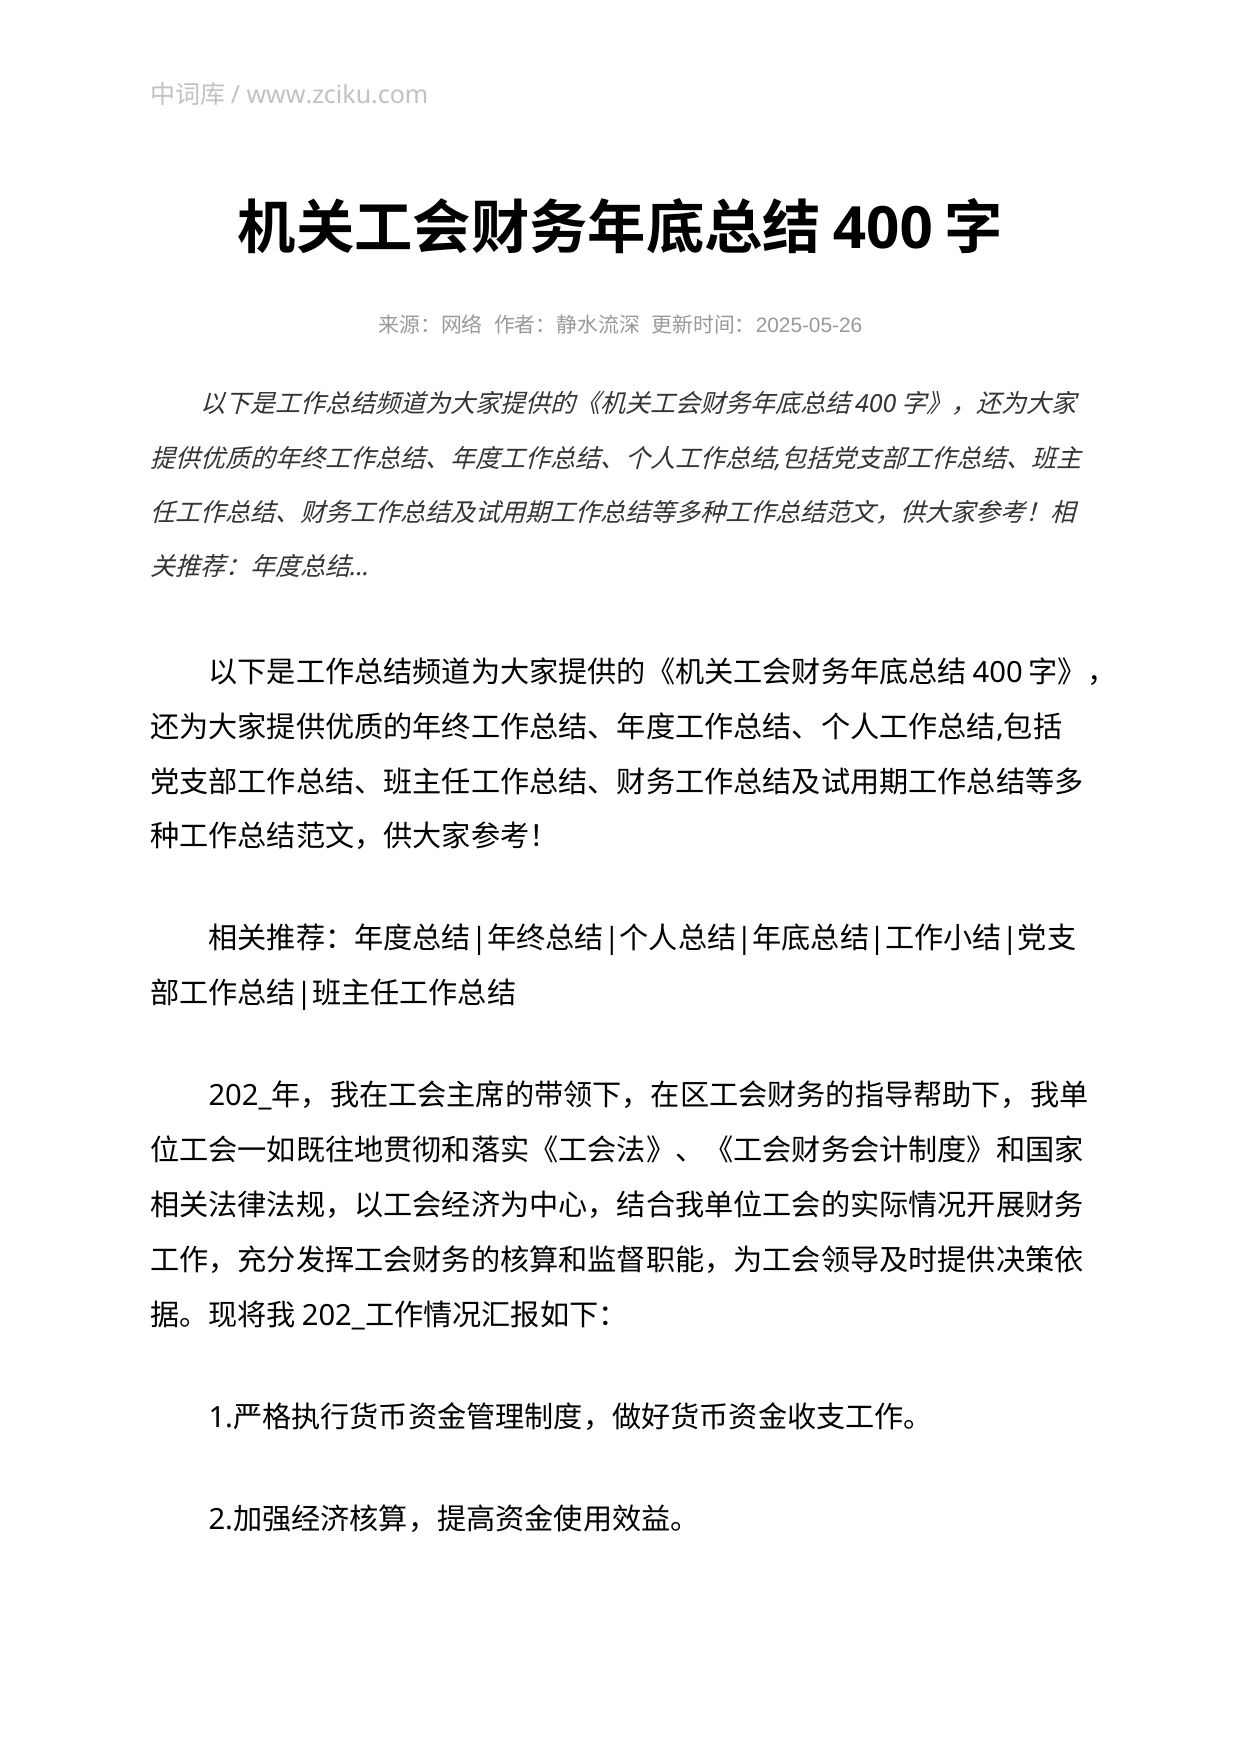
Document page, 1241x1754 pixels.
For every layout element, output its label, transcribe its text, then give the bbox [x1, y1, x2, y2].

subtitle 机关工会财务年底总结400字 [150, 181, 1090, 266]
text 来源：网络 作者：静水流深 更新时间：2025-05-26 [150, 313, 1090, 337]
text 2.加强经济核算，提高资金使用效益。 [150, 1495, 1090, 1538]
text 1.严格执行货币资金管理制度，做好货币资金收支工作。 [150, 1393, 1090, 1436]
text 以下是工作总结频道为大家提供的《机关工会财务年底总结400字》，还为大家提供优质的年终工作总结、年度工作总结、个人工作总结,包括党支部工作总结、班主任工作总结、财务工作总结及试用期工作总结等多种工作总结范文，供大家参考！相关推荐：年度总结... [150, 384, 1090, 583]
text 相关推荐：年度总结|年终总结|个人总结|年底总结|工作小结|党支部工作总结|班主任工作总结 [150, 915, 1090, 1012]
text 202_年，我在工会主席的带领下，在区工会财务的指导帮助下，我单位工会一如既往地贯彻和落实《工会法》、《工会财务会计制度》和国家相关法律法规，以工会经济为中心，结合我单位工会的实际情况开展财务工作，充分发挥工会财务的核算和监督职能，为工会领导及时提供决策依据。现将我202_工作情况汇报如下： [150, 1072, 1090, 1334]
text 以下是工作总结频道为大家提供的《机关工会财务年底总结400字》，还为大家提供优质的年终工作总结、年度工作总结、个人工作总结,包括党支部工作总结、班主任工作总结、财务工作总结及试用期工作总结等多种工作总结范文，供大家参考！ [150, 648, 1090, 855]
